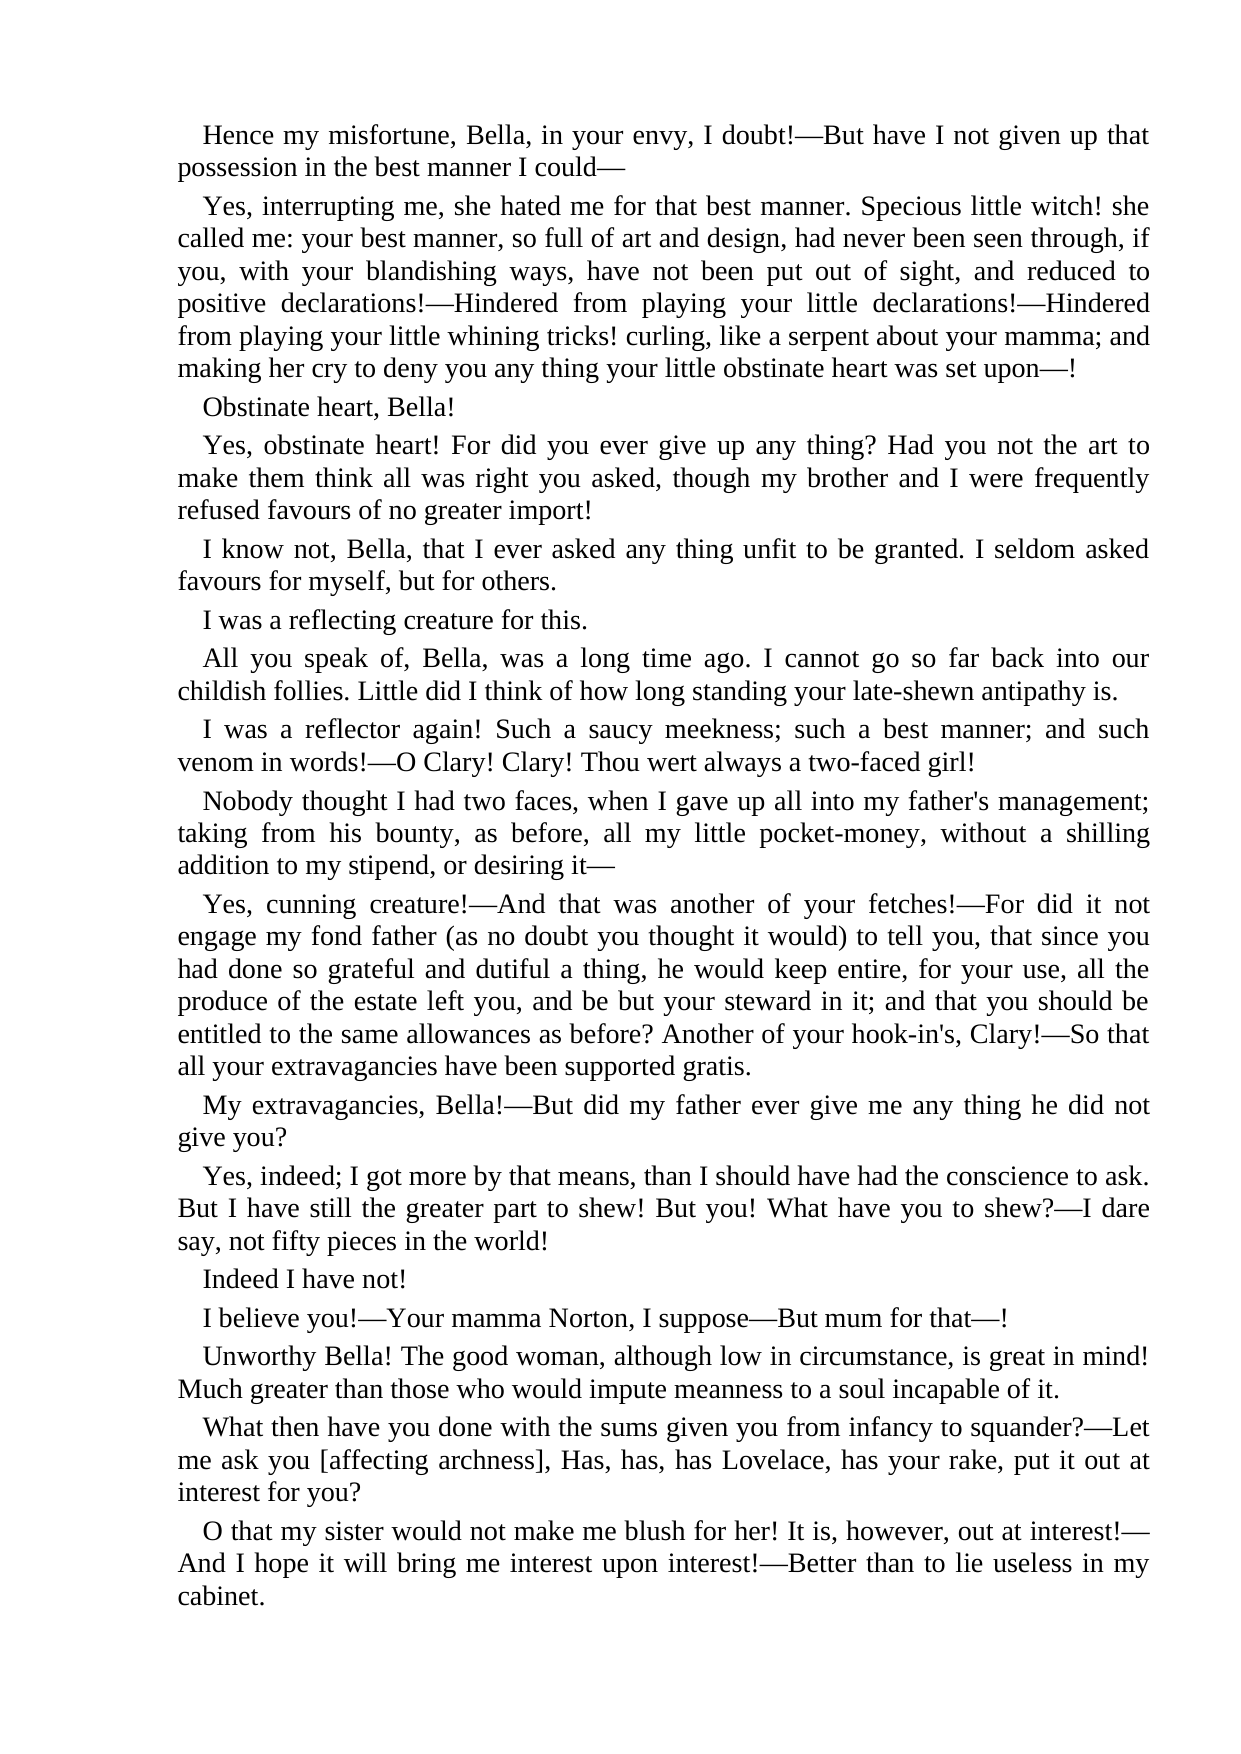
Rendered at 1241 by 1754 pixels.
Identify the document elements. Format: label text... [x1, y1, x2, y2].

text Yes, indeed; I got more by that means, than I should have had the conscience to ask. But I have still the greater part to shew! But you! What have you to shew?—I dare say, not fifty pieces in the world! [177, 1159, 1152, 1256]
text Yes, obstinate heart! For did you ever give up any thing? Had you not the art to make them think all was right you asked, though my brother and I were frequently refused favours of no greater import! [177, 428, 1152, 526]
text Yes, interrupting me, she hated me for that best manner. Specious little witch! she called me: your best manner, so full of art and design, had never been seen through, if you, with your blandishing ways, have not been put out of sight, and reduced to positive declarations!—Hindered from playing your little declarations!—Hindered from playing your little whining tricks! curling, like a serpent about your mamma; and making her cry to deny you any thing your little obstinate heart was set upon—! [177, 189, 1152, 383]
text I believe you!—Your mamma Norton, I suppose—But mum for that—! [177, 1301, 1152, 1333]
text I know not, Bella, that I ever asked any thing unfit to be granted. I seldom asked favours for myself, but for others. [177, 532, 1152, 597]
text Unworthy Bella! The good woman, although low in circumstance, is great in mind! Much greater than those who would impute meanness to a soul incapable of it. [177, 1339, 1152, 1404]
text All you speak of, Bella, was a long time ago. I cannot go so far back into our childish follies. Little did I think of how long standing your late-shewn antipathy is. [177, 642, 1152, 706]
text O that my sister would not make me blush for her! It is, however, out at interest!—And I hope it will bring me interest upon interest!—Better than to lie useless in my cabinet. [177, 1514, 1152, 1611]
text I was a reflector again! Such a saucy meekness; such a best manner; and such venom in words!—O Clary! Clary! Thou wert always a two-faced girl! [177, 713, 1152, 777]
text My extravagancies, Bella!—But did my father ever give me any thing he did not give you? [177, 1088, 1152, 1152]
text Obstinate heart, Bella! [177, 390, 1152, 422]
text Indeed I have not! [177, 1262, 1152, 1294]
text I was a reflecting creature for this. [177, 603, 1152, 635]
text Hence my misfortune, Bella, in your envy, I doubt!—But have I not given up that possession in the best manner I could— [177, 118, 1152, 183]
text Yes, cunning creature!—And that was another of your fetches!—For did it not engage my fond father (as no doubt you thought it would) to tell you, that since you had done so grateful and dutiful a thing, he would keep entire, for your use, all the produce of the estate left you, and be but your steward in it; and that you should be entitled to the same allowances as before? Another of your hook-in's, Clary!—So that all your extravagancies have been supported gratis. [177, 887, 1152, 1081]
text What then have you done with the sums given you from infancy to squander?—Let me ask you [affecting archness], Has, has, has Lovelace, has your rake, put it out at interest for you? [177, 1411, 1152, 1508]
text Nobody thought I had two faces, when I gave up all into my father's management; taking from his bounty, as before, all my little pocket-money, without a shilling addition to my stipend, or desiring it— [177, 784, 1152, 881]
